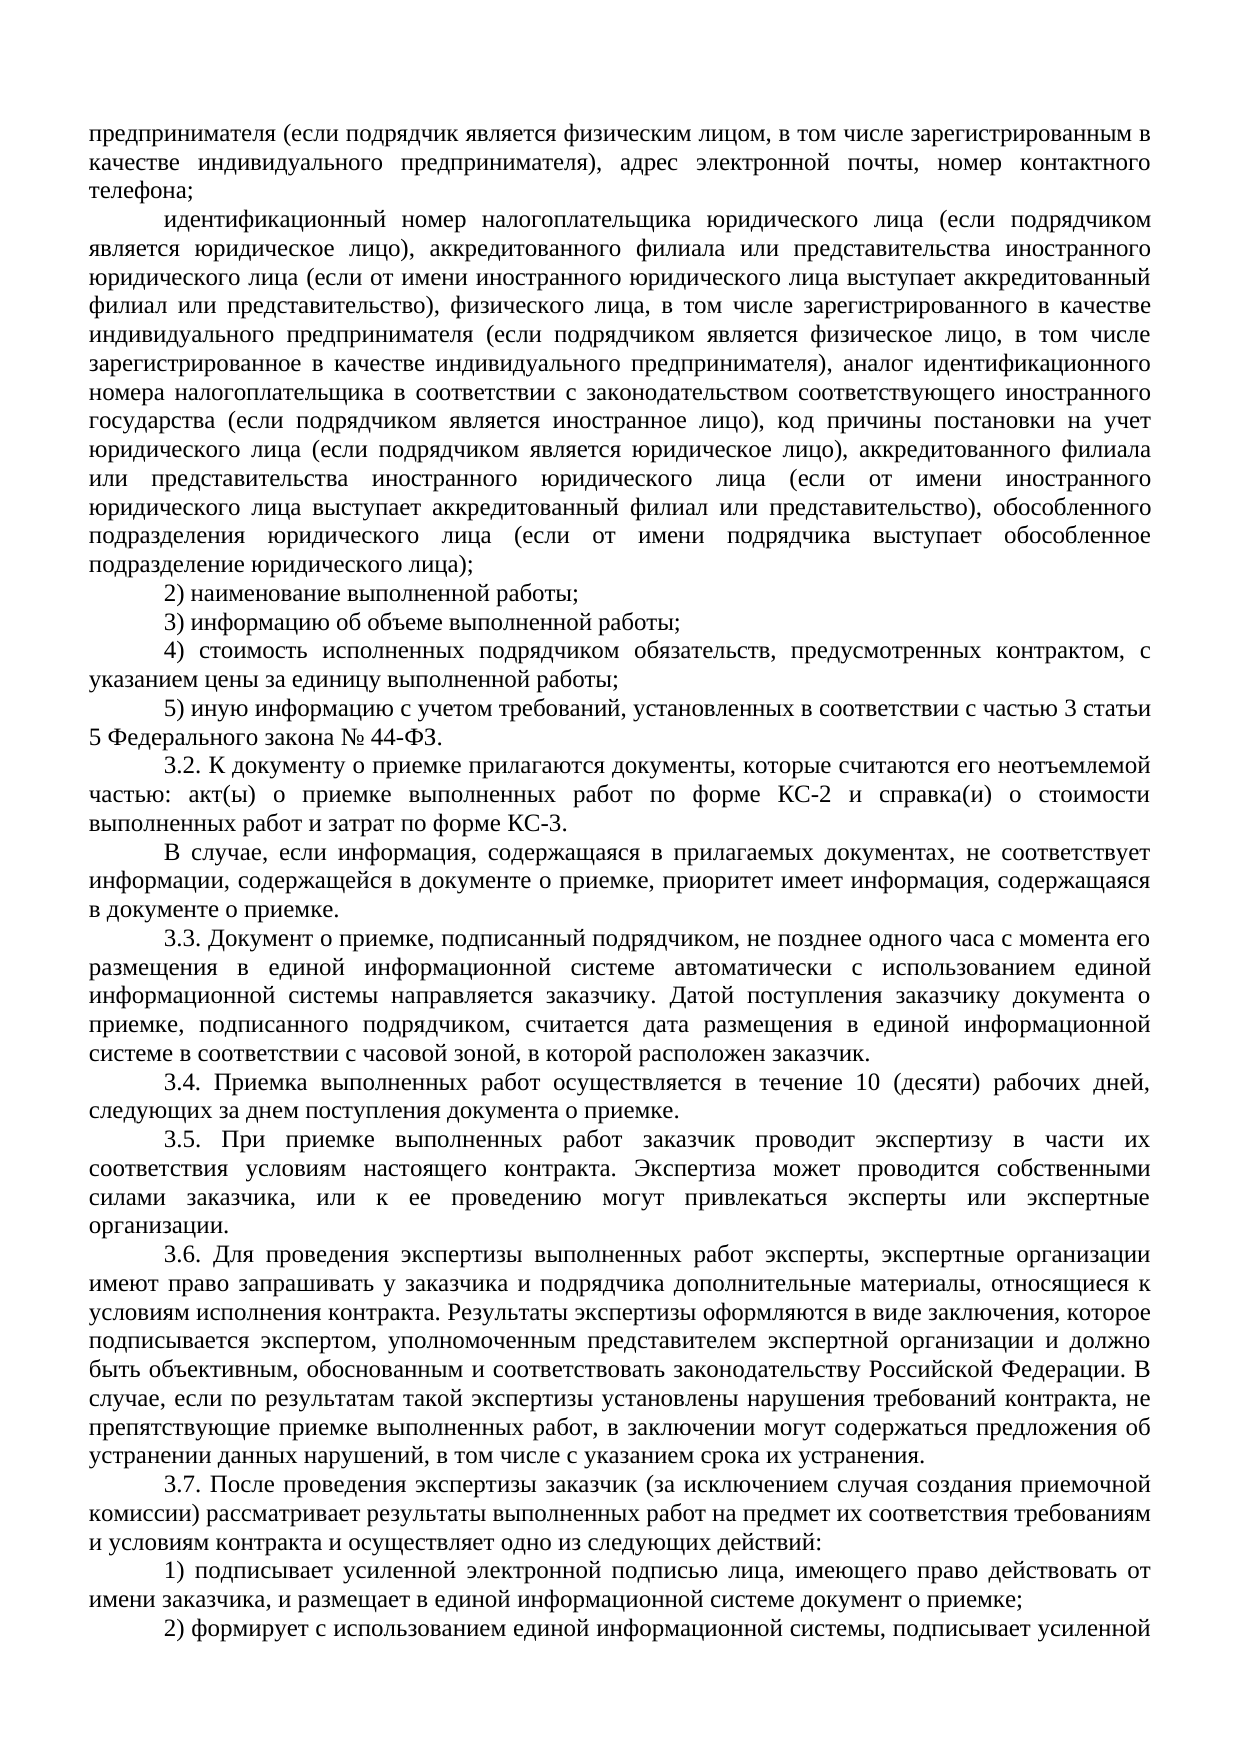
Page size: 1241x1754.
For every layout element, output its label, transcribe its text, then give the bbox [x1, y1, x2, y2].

text 3.4. Приемка выполненных работ осуществляется в течение 10 (десяти) рабочих дней, следующих за днем поступления документа о приемке. [89, 1067, 1152, 1124]
text 3.6. Для проведения экспертизы выполненных работ эксперты, экспертные организации имеют право запрашивать у заказчика и подрядчика дополнительные материалы, относящиеся к условиям исполнения контракта. Результаты экспертизы оформляются в виде заключения, которое подписывается экспертом, уполномоченным представителем экспертной организации и должно быть объективным, обоснованным и соответствовать законодательству Российской Федерации. В случае, если по результатам такой экспертизы установлены нарушения требований контракта, не препятствующие приемке выполненных работ, в заключении могут содержаться предложения об устранении данных нарушений, в том числе с указанием срока их устранения. [89, 1239, 1152, 1469]
text 3.7. После проведения экспертизы заказчик (за исключением случая создания приемочной комиссии) рассматривает результаты выполненных работ на предмет их соответствия требованиям и условиям контракта и осуществляет одно из следующих действий: [89, 1469, 1152, 1556]
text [89, 118, 1152, 204]
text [89, 1613, 1152, 1642]
text 5) иную информацию с учетом требований, установленных в соответствии с частью 3 статьи 5 Федерального закона № 44-ФЗ. [89, 693, 1152, 751]
text 3.5. При приемке выполненных работ заказчик проводит экспертизу в части их соответствия условиям настоящего контракта. Экспертиза может проводится собственными силами заказчика, или к ее проведению могут привлекаться эксперты или экспертные организации. [89, 1124, 1152, 1239]
text 3.2. К документу о приемке прилагаются документы, которые считаются его неотъемлемой частью: акт(ы) о приемке выполненных работ по форме КС-2 и справка(и) о стоимости выполненных работ и затрат по форме КС-3. [89, 751, 1152, 837]
text 3.3. Документ о приемке, подписанный подрядчиком, не позднее одного часа с момента его размещения в единой информационной системе автоматически с использованием единой информационной системы направляется заказчику. Датой поступления заказчику документа о приемке, подписанного подрядчиком, считается дата размещения в единой информационной системе в соответствии с часовой зоной, в которой расположен заказчик. [89, 923, 1152, 1067]
text В случае, если информация, содержащаяся в прилагаемых документах, не соответствует информации, содержащейся в документе о приемке, приоритет имеет информация, содержащаяся в документе о приемке. [89, 837, 1152, 923]
text 1) подписывает усиленной электронной подписью лица, имеющего право действовать от имени заказчика, и размещает в единой информационной системе документ о приемке; [89, 1556, 1152, 1613]
text 3) информацию об объеме выполненной работы; [89, 607, 1152, 636]
text 4) стоимость исполненных подрядчиком обязательств, предусмотренных контрактом, с указанием цены за единицу выполненной работы; [89, 636, 1152, 693]
text идентификационный номер налогоплательщика юридического лица (если подрядчиком является юридическое лицо), аккредитованного филиала или представительства иностранного юридического лица (если от имени иностранного юридического лица выступает аккредитованный филиал или представительство), физического лица, в том числе зарегистрированного в качестве индивидуального предпринимателя (если подрядчиком является физическое лицо, в том числе зарегистрированное в качестве индивидуального предпринимателя), аналог идентификационного номера налогоплательщика в соответствии с законодательством соответствующего иностранного государства (если подрядчиком является иностранное лицо), код причины постановки на учет юридического лица (если подрядчиком является юридическое лицо), аккредитованного филиала или представительства иностранного юридического лица (если от имени иностранного юридического лица выступает аккредитованный филиал или представительство), обособленного подразделения юридического лица (если от имени подрядчика выступает обособленное подразделение юридического лица); [89, 204, 1152, 578]
text 2) наименование выполненной работы; [89, 578, 1152, 607]
